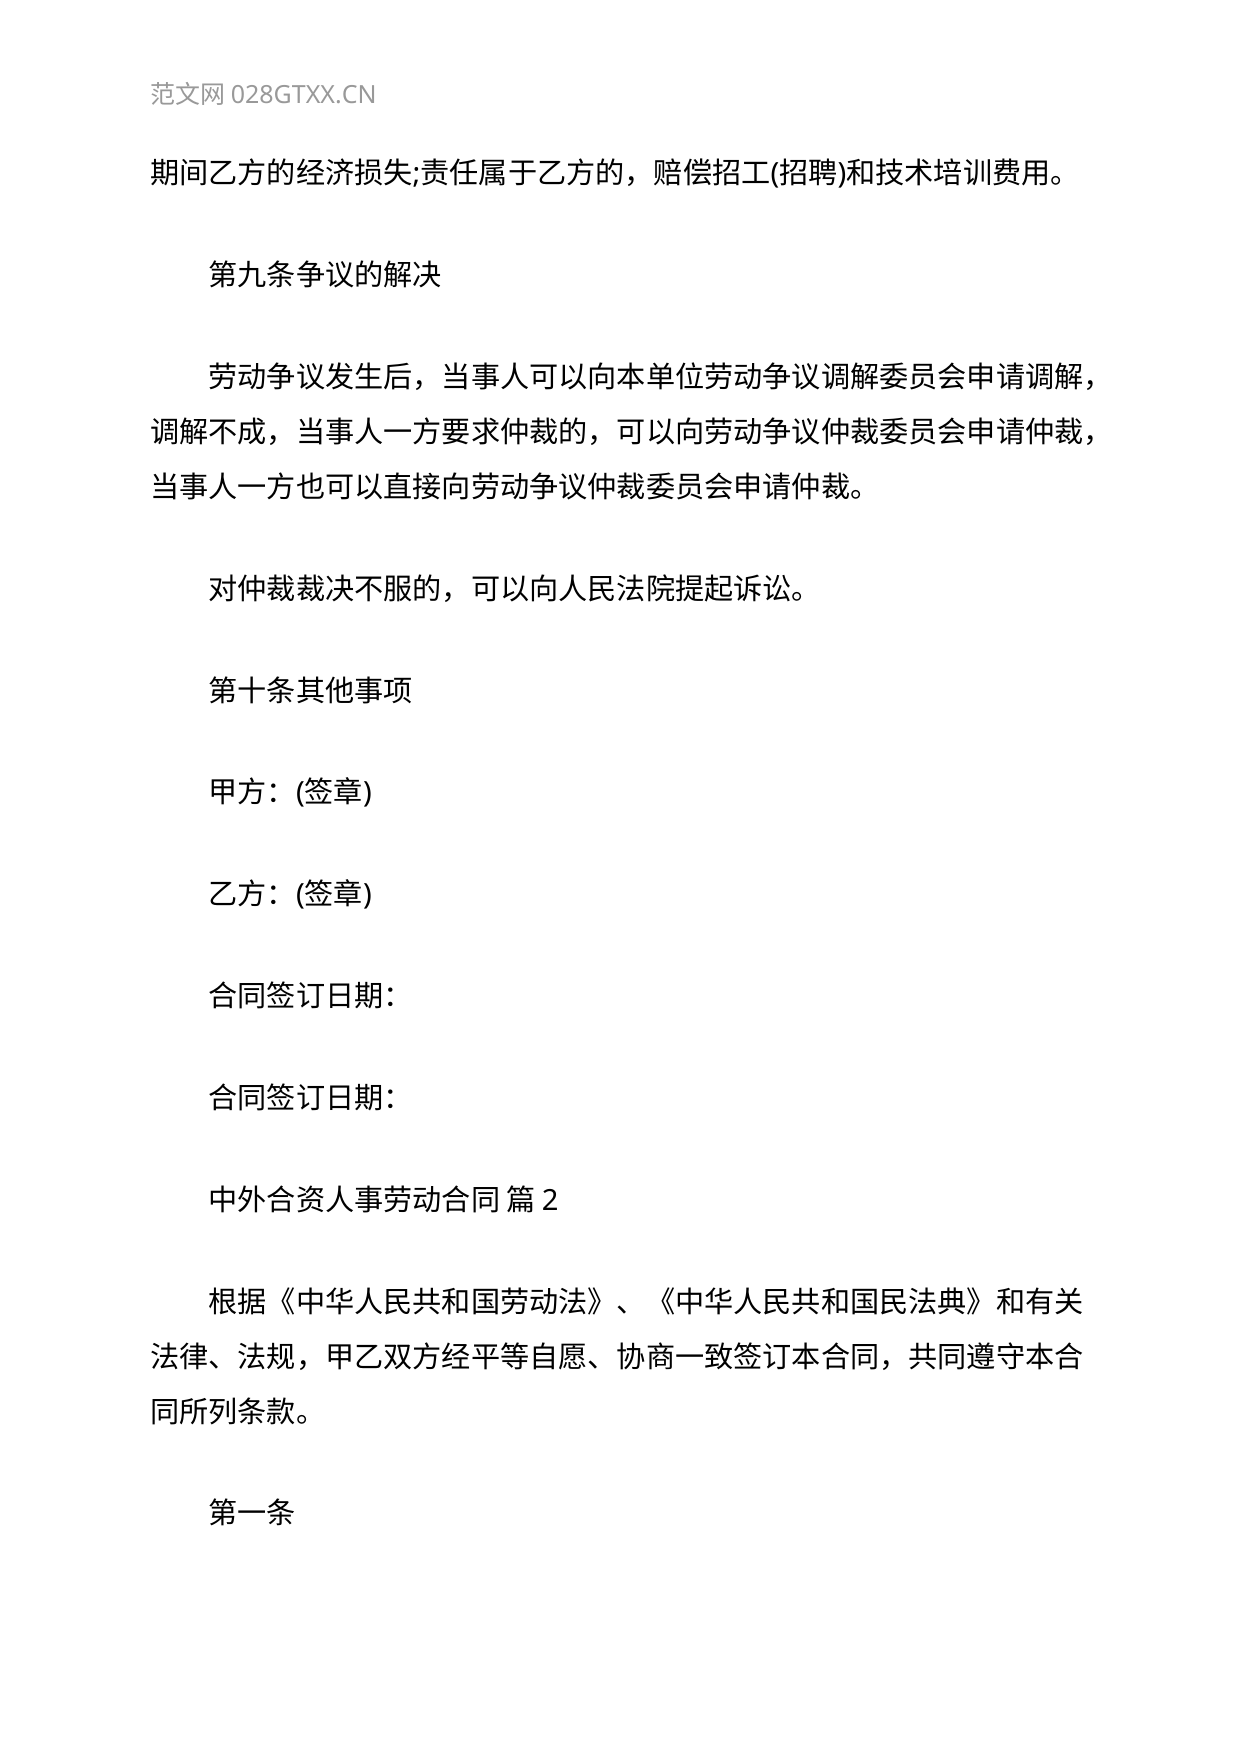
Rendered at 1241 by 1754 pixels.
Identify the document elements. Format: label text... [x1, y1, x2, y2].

text 第九条争议的解决 [150, 252, 1090, 294]
text 劳动争议发生后，当事人可以向本单位劳动争议调解委员会申请调解，调解不成，当事人一方要求仲裁的，可以向劳动争议仲裁委员会申请仲裁，当事人一方也可以直接向劳动争议仲裁委员会申请仲裁。 [150, 354, 1090, 506]
text 中外合资人事劳动合同 篇2 [150, 1176, 1090, 1219]
text 第十条其他事项 [150, 667, 1090, 709]
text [150, 150, 1090, 192]
text 乙方：(签章) [150, 871, 1090, 913]
text 根据《中华人民共和国劳动法》、《中华人民共和国民法典》和有关法律、法规，甲乙双方经平等自愿、协商一致签订本合同，共同遵守本合同所列条款。 [150, 1278, 1090, 1430]
text 甲方：(签章) [150, 769, 1090, 811]
text 合同签订日期： [150, 973, 1090, 1015]
text 合同签订日期： [150, 1074, 1090, 1117]
text 对仲裁裁决不服的，可以向人民法院提起诉讼。 [150, 565, 1090, 608]
text 第一条 [150, 1490, 1090, 1532]
